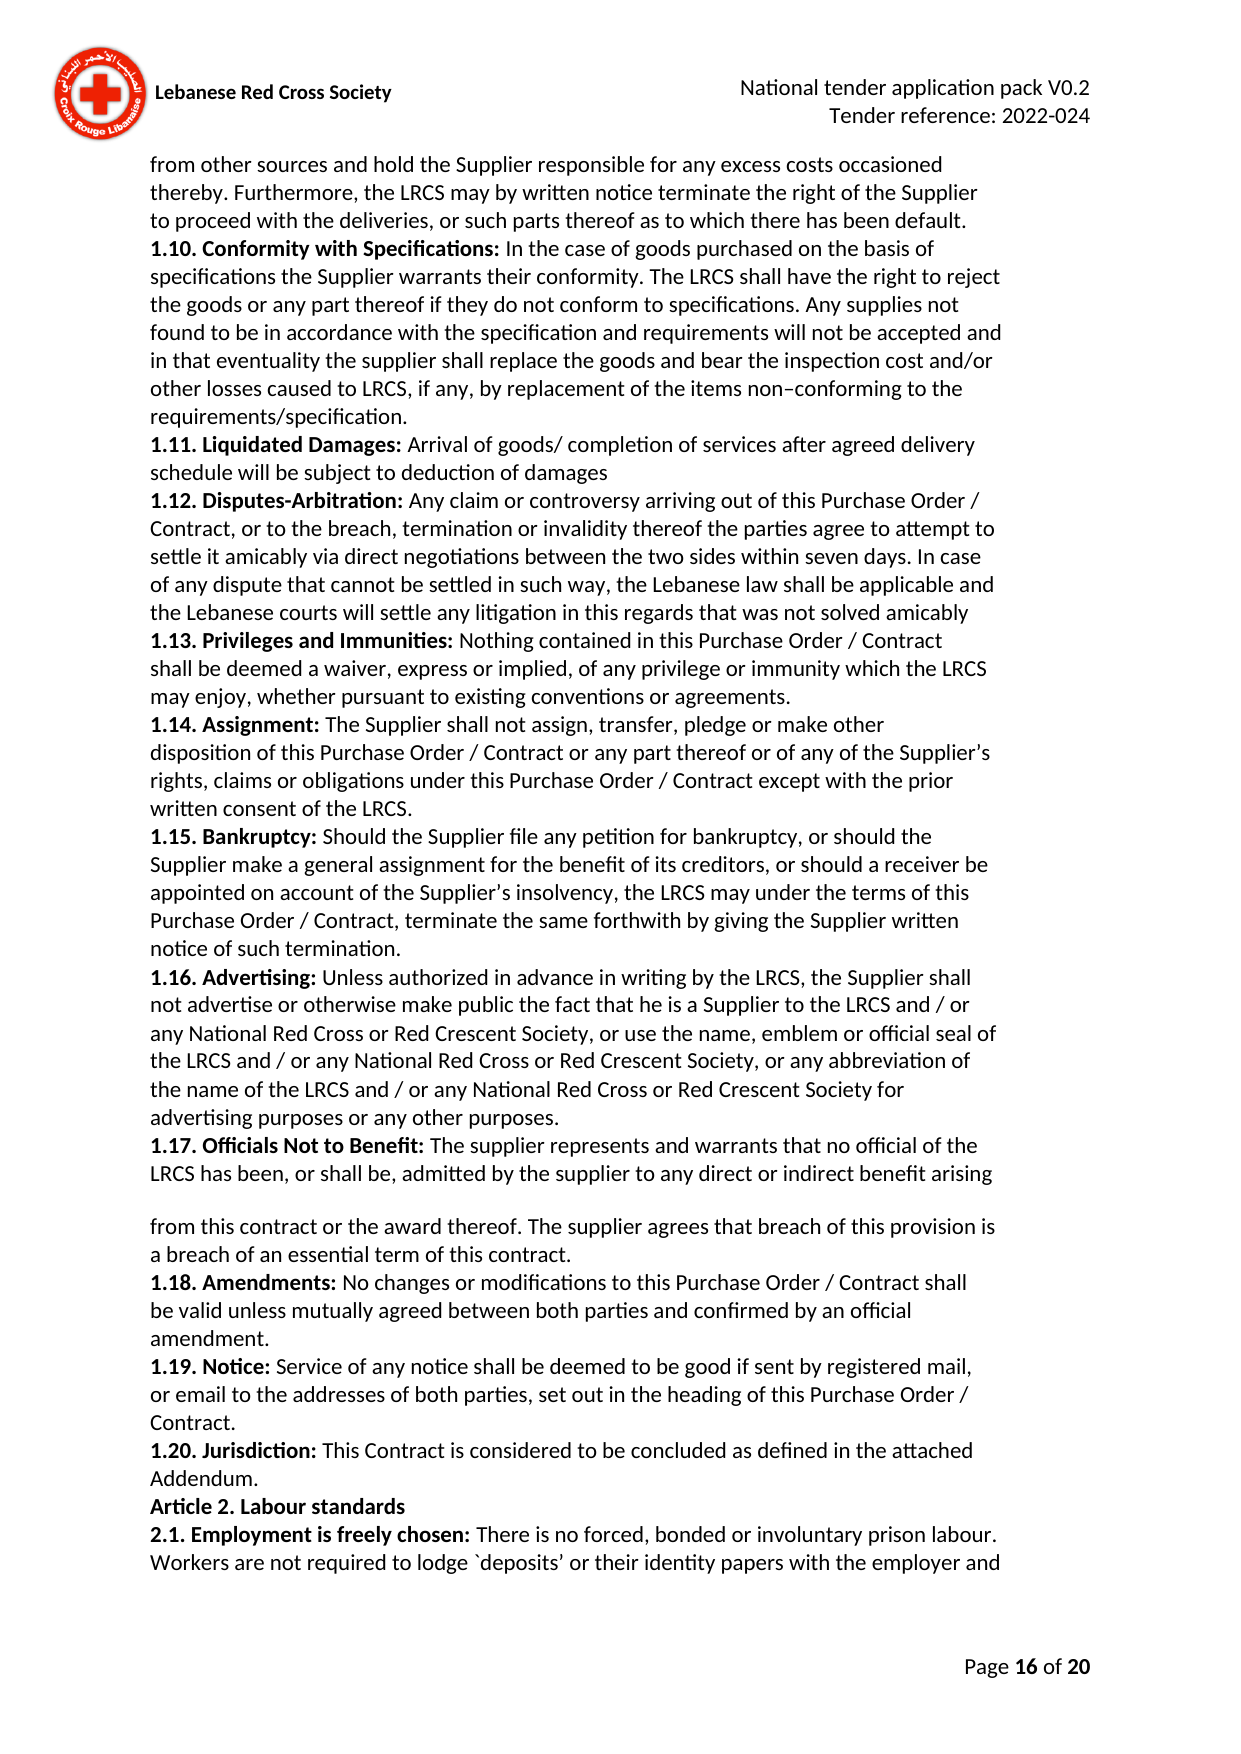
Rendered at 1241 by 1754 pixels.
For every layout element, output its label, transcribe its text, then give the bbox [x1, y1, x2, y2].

text LRCS has been, or shall be, admitted by the supplier to any direct or indirect benefit arising [150, 1159, 1090, 1187]
text in that eventuality the supplier shall replace the goods and bear the inspection cost and/or [150, 346, 1090, 374]
text the name of the LRCS and / or any National Red Cross or Red Crescent Society for [150, 1075, 1090, 1103]
text amendment. [150, 1324, 1090, 1352]
text 1.13. Privileges and Immunities: Nothing contained in this Purchase Order / Contract [150, 626, 1090, 654]
text be valid unless mutually agreed between both parties and confirmed by an official [150, 1296, 1090, 1324]
text 1.10. Conformity with Specifications: In the case of goods purchased on the basis of [150, 234, 1090, 262]
text found to be in accordance with the specification and requirements will not be accepted and [150, 318, 1090, 346]
text not advertise or otherwise make public the fact that he is a Supplier to the LRCS and / or [150, 991, 1090, 1019]
text to proceed with the deliveries, or such parts thereof as to which there has been default. [150, 206, 1090, 234]
text notice of such termination. [150, 934, 1090, 963]
text a breach of an essential term of this contract. [150, 1240, 1090, 1268]
text any National Red Cross or Red Crescent Society, or use the name, emblem or official seal of [150, 1019, 1090, 1047]
text settle it amicably via direct negotiations between the two sides within seven days. In case [150, 542, 1090, 570]
text 1.15. Bankruptcy: Should the Supplier file any petition for bankruptcy, or should the [150, 822, 1090, 851]
text rights, claims or obligations under this Purchase Order / Contract except with the prior [150, 766, 1090, 794]
text specifications the Supplier warrants their conformity. The LRCS shall have the right to reject [150, 262, 1090, 290]
text schedule will be subject to deduction of damages [150, 458, 1090, 486]
picture [43, 39, 156, 148]
text 1.20. Jurisdiction: This Contract is considered to be concluded as defined in the attached [150, 1436, 1090, 1464]
text 2.1. Employment is freely chosen: There is no forced, bonded or involuntary prison labour. [150, 1520, 1090, 1548]
text from other sources and hold the Supplier responsible for any excess costs occasioned [150, 150, 1090, 178]
text 1.18. Amendments: No changes or modifications to this Purchase Order / Contract shall [150, 1268, 1090, 1296]
text advertising purposes or any other purposes. [150, 1103, 1090, 1131]
text the goods or any part thereof if they do not conform to specifications. Any supplies not [150, 290, 1090, 318]
text Supplier make a general assignment for the benefit of its creditors, or should a receiver be [150, 851, 1090, 878]
text may enjoy, whether pursuant to existing conventions or agreements. [150, 682, 1090, 710]
text the LRCS and / or any National Red Cross or Red Crescent Society, or any abbreviation of [150, 1047, 1090, 1075]
text or email to the addresses of both parties, set out in the heading of this Purchase Order / [150, 1380, 1090, 1408]
text from this contract or the award thereof. The supplier agrees that breach of this provision is [150, 1212, 1090, 1240]
text Purchase Order / Contract, terminate the same forthwith by giving the Supplier written [150, 907, 1090, 934]
text shall be deemed a waiver, express or implied, of any privilege or immunity which the LRCS [150, 654, 1090, 682]
text requirements/specification. [150, 402, 1090, 430]
text 1.12. Disputes-Arbitration: Any claim or controversy arriving out of this Purchase Order / [150, 486, 1090, 514]
text the Lebanese courts will settle any litigation in this regards that was not solved amicably [150, 598, 1090, 626]
text Addendum. [150, 1464, 1090, 1492]
text 1.14. Assignment: The Supplier shall not assign, transfer, pledge or make other [150, 710, 1090, 738]
text 1.11. Liquidated Damages: Arrival of goods/ completion of services after agreed delivery [150, 430, 1090, 458]
text of any dispute that cannot be settled in such way, the Lebanese law shall be applicable and [150, 570, 1090, 598]
text disposition of this Purchase Order / Contract or any part thereof or of any of the Supplier’s [150, 738, 1090, 766]
text Contract. [150, 1408, 1090, 1436]
text Workers are not required to lodge `deposits’ or their identity papers with the employer and [150, 1548, 1090, 1576]
text other losses caused to LRCS, if any, by replacement of the items non–conforming to the [150, 374, 1090, 402]
text Article 2. Labour standards [150, 1492, 1090, 1520]
text Contract, or to the breach, termination or invalidity thereof the parties agree to attempt to [150, 514, 1090, 542]
text 1.16. Advertising: Unless authorized in advance in writing by the LRCS, the Supplier shall [150, 963, 1090, 991]
text thereby. Furthermore, the LRCS may by written notice terminate the right of the Supplier [150, 178, 1090, 206]
text 1.19. Notice: Service of any notice shall be deemed to be good if sent by registered mail, [150, 1352, 1090, 1380]
text appointed on account of the Supplier’s insolvency, the LRCS may under the terms of this [150, 878, 1090, 907]
text 1.17. Officials Not to Benefit: The supplier represents and warrants that no official of the [150, 1131, 1090, 1159]
text written consent of the LRCS. [150, 794, 1090, 822]
